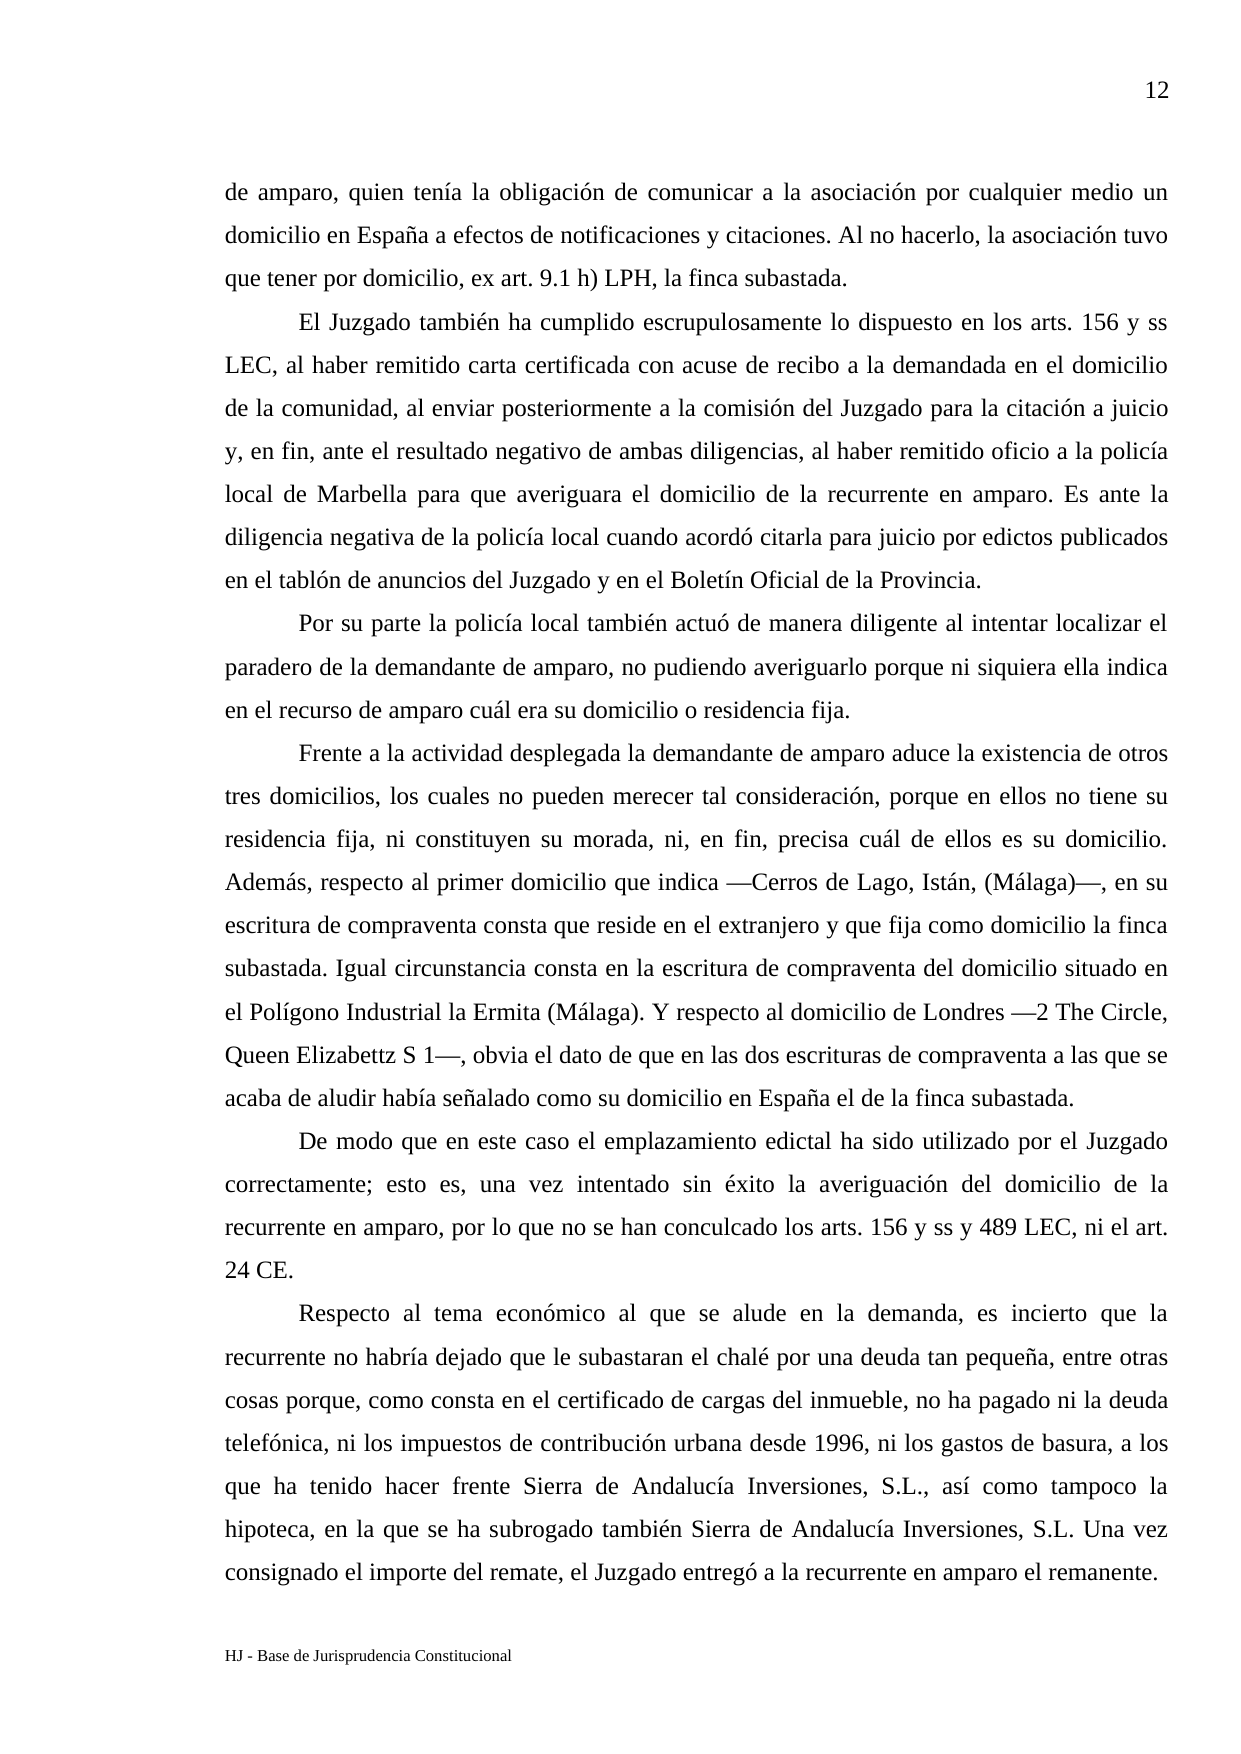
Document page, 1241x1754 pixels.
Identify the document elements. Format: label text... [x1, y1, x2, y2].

text De modo que en este caso el emplazamiento edictal ha sido utilizado por el Juzgado correctamente; esto es, una vez intentado sin éxito la averiguación del domicilio de la recurrente en amparo, por lo que no se han conculcado los arts. 156 y ss y 489 LEC, ni el art. 24 CE. [224, 1126, 1169, 1284]
text Por su parte la policía local también actuó de manera diligente al intentar localizar el paradero de la demandante de amparo, no pudiendo averiguarlo porque ni siquiera ella indica en el recurso de amparo cuál era su domicilio o residencia fija. [224, 608, 1169, 723]
text Frente a la actividad desplegada la demandante de amparo aduce la existencia de otros tres domicilios, los cuales no pueden merecer tal consideración, porque en ellos no tiene su residencia fija, ni constituyen su morada, ni, en fin, precisa cuál de ellos es su domicilio. Además, respecto al primer domicilio que indica —Cerros de Lago, Istán, (Málaga)—, en su escritura de compraventa consta que reside en el extranjero y que fija como domicilio la finca subastada. Igual circunstancia consta en la escritura de compraventa del domicilio situado en el Polígono Industrial la Ermita (Málaga). Y respecto al domicilio de Londres —2 The Circle, Queen Elizabettz S 1—, obvia el dato de que en las dos escrituras de compraventa a las que se acaba de aludir había señalado como su domicilio en España el de la finca subastada. [224, 738, 1169, 1112]
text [224, 177, 1169, 292]
text Respecto al tema económico al que se alude en la demanda, es incierto que la recurrente no habría dejado que le subastaran el chalé por una deuda tan pequeña, entre otras cosas porque, como consta en el certificado de cargas del inmueble, no ha pagado ni la deuda telefónica, ni los impuestos de contribución urbana desde 1996, ni los gastos de basura, a los que ha tenido hacer frente Sierra de Andalucía Inversiones, S.L., así como tampoco la hipoteca, en la que se ha subrogado también Sierra de Andalucía Inversiones, S.L. Una vez consignado el importe del remate, el Juzgado entregó a la recurrente en amparo el remanente. [224, 1298, 1169, 1586]
text El Juzgado también ha cumplido escrupulosamente lo dispuesto en los arts. 156 y ss LEC, al haber remitido carta certificada con acuse de recibo a la demandada en el domicilio de la comunidad, al enviar posteriormente a la comisión del Juzgado para la citación a juicio y, en fin, ante el resultado negativo de ambas diligencias, al haber remitido oficio a la policía local de Marbella para que averiguara el domicilio de la recurrente en amparo. Es ante la diligencia negativa de la policía local cuando acordó citarla para juicio por edictos publicados en el tablón de anuncios del Juzgado y en el Boletín Oficial de la Provincia. [224, 307, 1169, 594]
